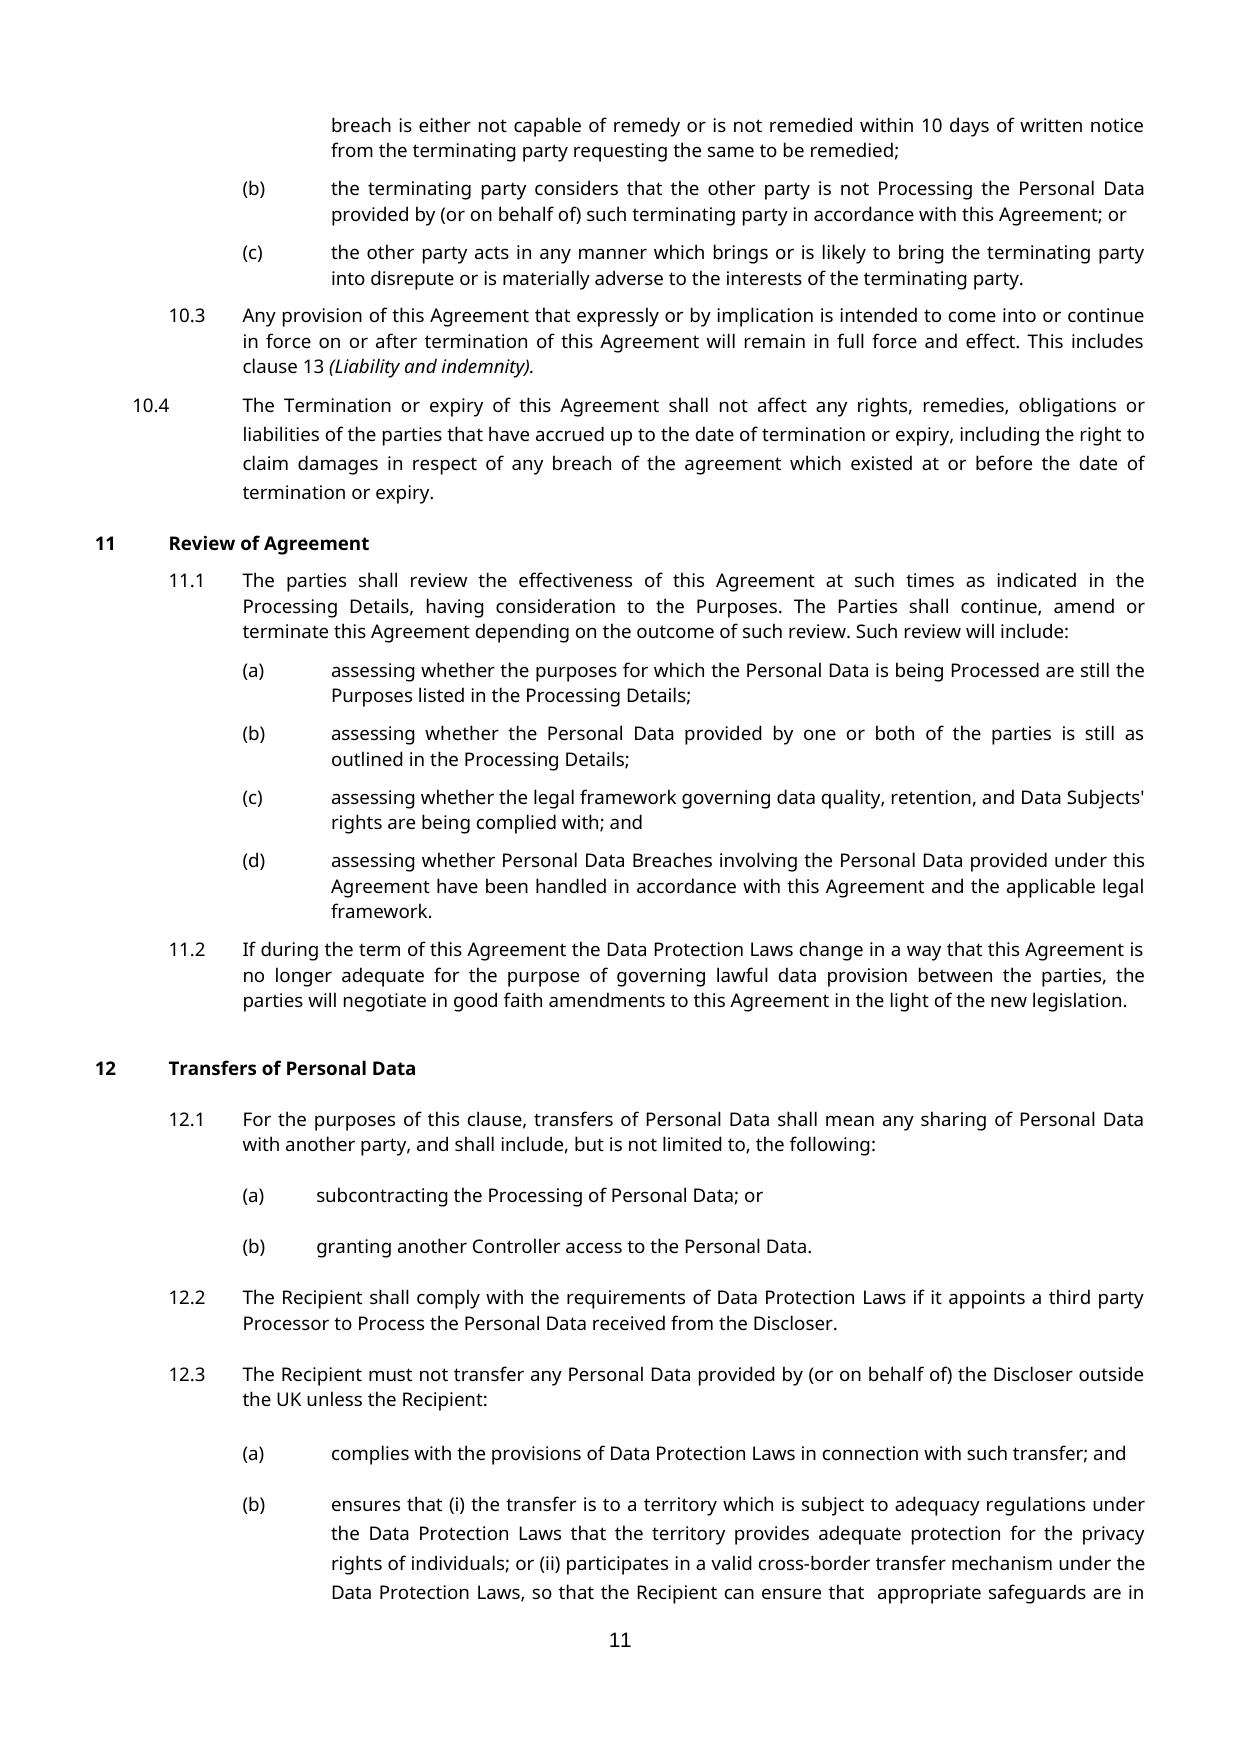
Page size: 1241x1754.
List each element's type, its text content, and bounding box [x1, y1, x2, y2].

list granting another Controller access to the Personal Data. [242, 1233, 1146, 1259]
list Transfers of Personal Data [94, 1055, 1146, 1080]
list the terminating party considers that the other party is not Processing the Personal Data provided by (or on behalf of) such terminating party in accordance with this Agreement; or [242, 176, 1146, 227]
list assessing whether the legal framework governing data quality, retention, and Data Subjects' rights are being complied with; and [242, 784, 1146, 835]
list complies with the provisions of Data Protection Laws in connection with such transfer; and [242, 1440, 1146, 1466]
list the other party acts in any manner which brings or is likely to bring the terminating party into disrepute or is materially adverse to the interests of the terminating party. [242, 239, 1146, 290]
list Any provision of this Agreement that expressly or by implication is intended to come into or continue in force on or after termination of this Agreement will remain in full force and effect. This includes clause 13 (Liability and indemnity). [168, 303, 1146, 379]
list assessing whether Personal Data Breaches involving the Personal Data provided under this Agreement have been handled in accordance with this Agreement and the applicable legal framework. [242, 847, 1146, 924]
list assessing whether the purposes for which the Personal Data is being Processed are still the Purposes listed in the Processing Details; [242, 657, 1146, 708]
list assessing whether the Personal Data provided by one or both of the parties is still as outlined in the Processing Details; [242, 720, 1146, 771]
list The Termination or expiry of this Agreement shall not affect any rights, remedies, obligations or liabilities of the parties that have accrued up to the date of termination or expiry, including the right to claim damages in respect of any breach of the agreement which existed at or before the date of termination or expiry. [132, 392, 1146, 505]
list Review of Agreement [94, 530, 1146, 555]
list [242, 1491, 1146, 1604]
list The Recipient shall comply with the requirements of Data Protection Laws if it appoints a third party Processor to Process the Personal Data received from the Discloser. [168, 1284, 1146, 1336]
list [242, 112, 1146, 163]
list For the purposes of this clause, transfers of Personal Data shall mean any sharing of Personal Data with another party, and shall include, but is not limited to, the following: [168, 1106, 1146, 1157]
list The Recipient must not transfer any Personal Data provided by (or on behalf of) the Discloser outside the UK unless the Recipient: [168, 1361, 1146, 1412]
list The parties shall review the effectiveness of this Agreement at such times as indicated in the Processing Details, having consideration to the Purposes. The Parties shall continue, amend or terminate this Agreement depending on the outcome of such review. Such review will include: [168, 568, 1146, 644]
list subcontracting the Processing of Personal Data; or [242, 1182, 1146, 1208]
list If during the term of this Agreement the Data Protection Laws change in a way that this Agreement is no longer adequate for the purpose of governing lawful data provision between the parties, the parties will negotiate in good faith amendments to this Agreement in the light of the new legislation. [168, 937, 1146, 1013]
